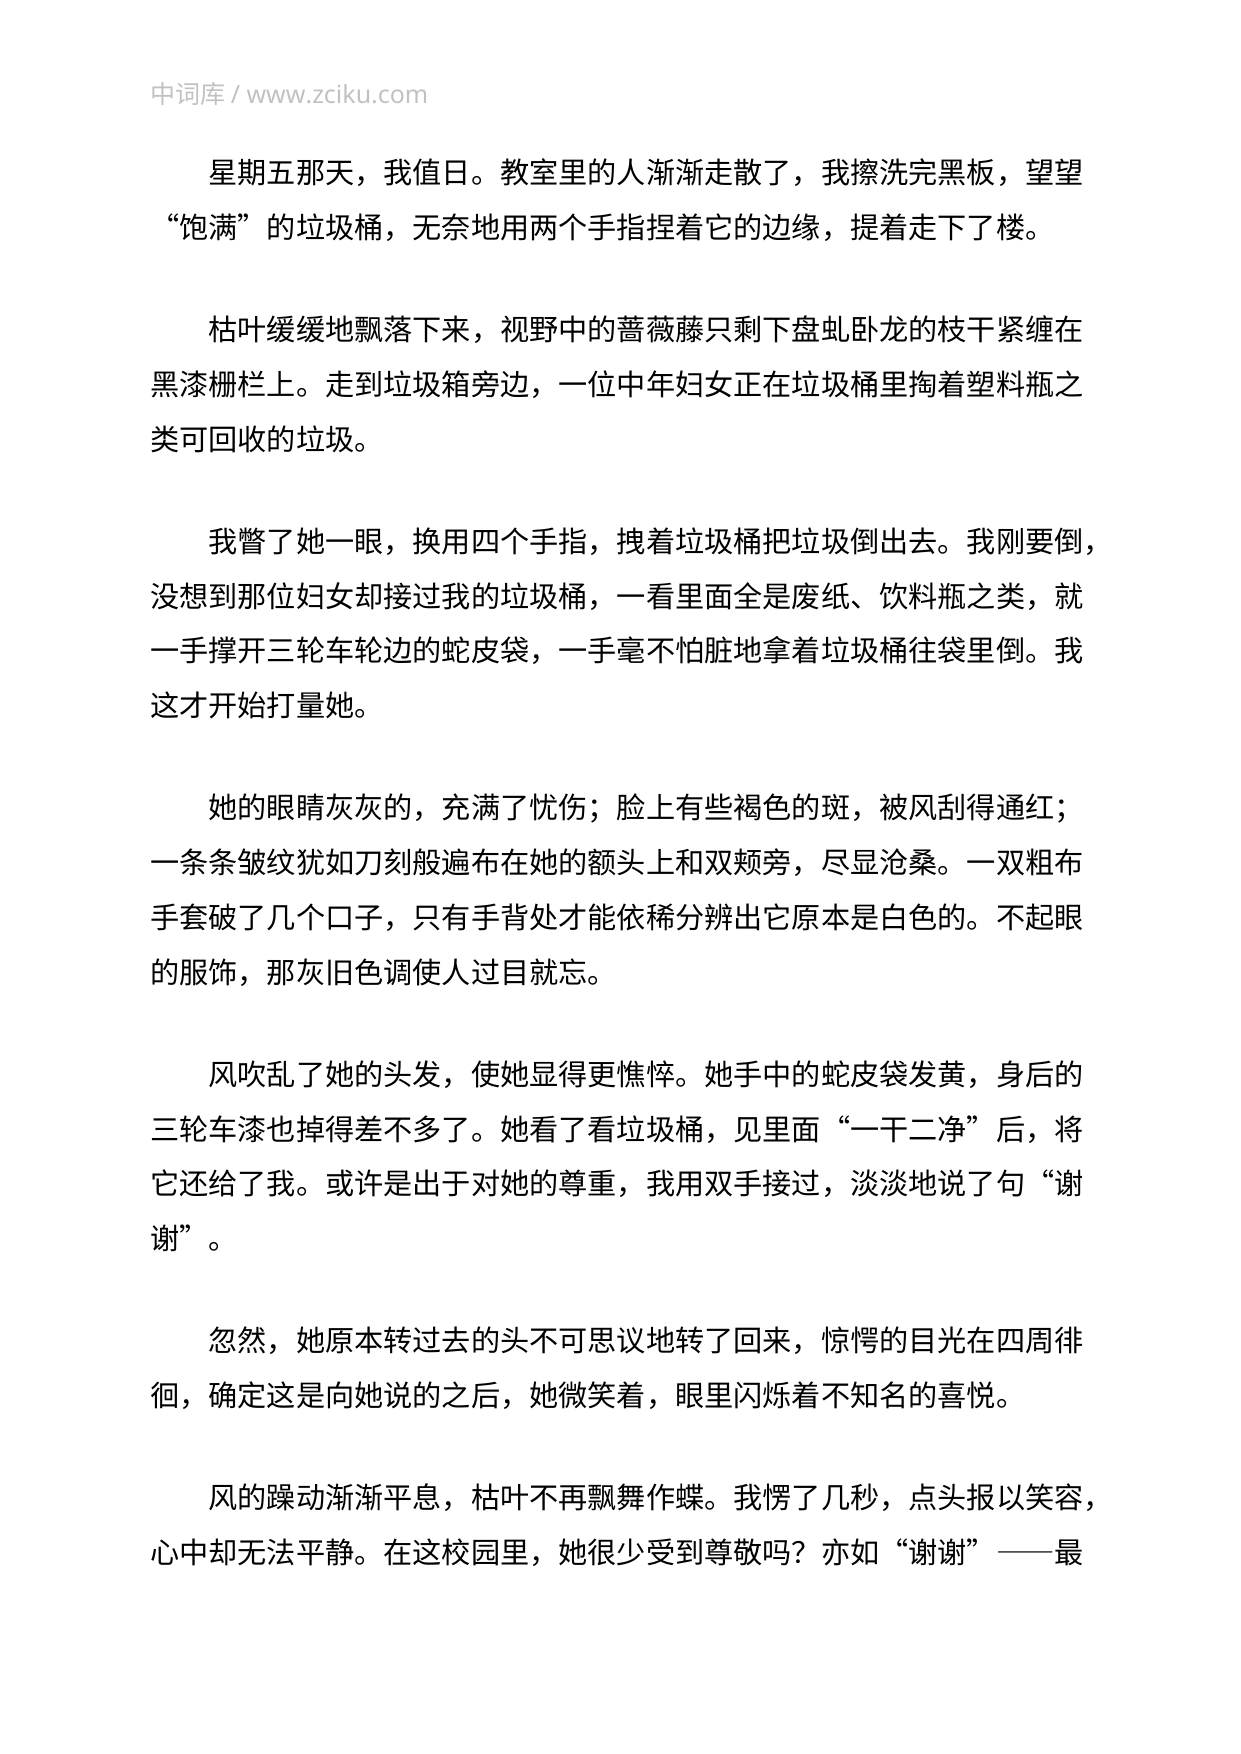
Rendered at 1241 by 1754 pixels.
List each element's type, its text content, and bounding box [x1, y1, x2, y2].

text 星期五那天，我值日。教室里的人渐渐走散了，我擦洗完黑板，望望“饱满”的垃圾桶，无奈地用两个手指捏着它的边缘，提着走下了楼。 [150, 150, 1090, 247]
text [150, 1474, 1090, 1571]
text 我瞥了她一眼，换用四个手指，拽着垃圾桶把垃圾倒出去。我刚要倒，没想到那位妇女却接过我的垃圾桶，一看里面全是废纸、饮料瓶之类，就一手撑开三轮车轮边的蛇皮袋，一手毫不怕脏地拿着垃圾桶往袋里倒。我这才开始打量她。 [150, 518, 1090, 725]
text 忽然，她原本转过去的头不可思议地转了回来，惊愕的目光在四周徘徊，确定这是向她说的之后，她微笑着，眼里闪烁着不知名的喜悦。 [150, 1318, 1090, 1415]
text 风吹乱了她的头发，使她显得更憔悴。她手中的蛇皮袋发黄，身后的三轮车漆也掉得差不多了。她看了看垃圾桶，见里面“一干二净”后，将它还给了我。或许是出于对她的尊重，我用双手接过，淡淡地说了句“谢谢”。 [150, 1051, 1090, 1258]
text 枯叶缓缓地飘落下来，视野中的蔷薇藤只剩下盘虬卧龙的枝干紧缠在黑漆栅栏上。走到垃圾箱旁边，一位中年妇女正在垃圾桶里掏着塑料瓶之类可回收的垃圾。 [150, 307, 1090, 459]
text 她的眼睛灰灰的，充满了忧伤；脸上有些褐色的斑，被风刮得通红；一条条皱纹犹如刀刻般遍布在她的额头上和双颊旁，尽显沧桑。一双粗布手套破了几个口子，只有手背处才能依稀分辨出它原本是白色的。不起眼的服饰，那灰旧色调使人过目就忘。 [150, 785, 1090, 992]
